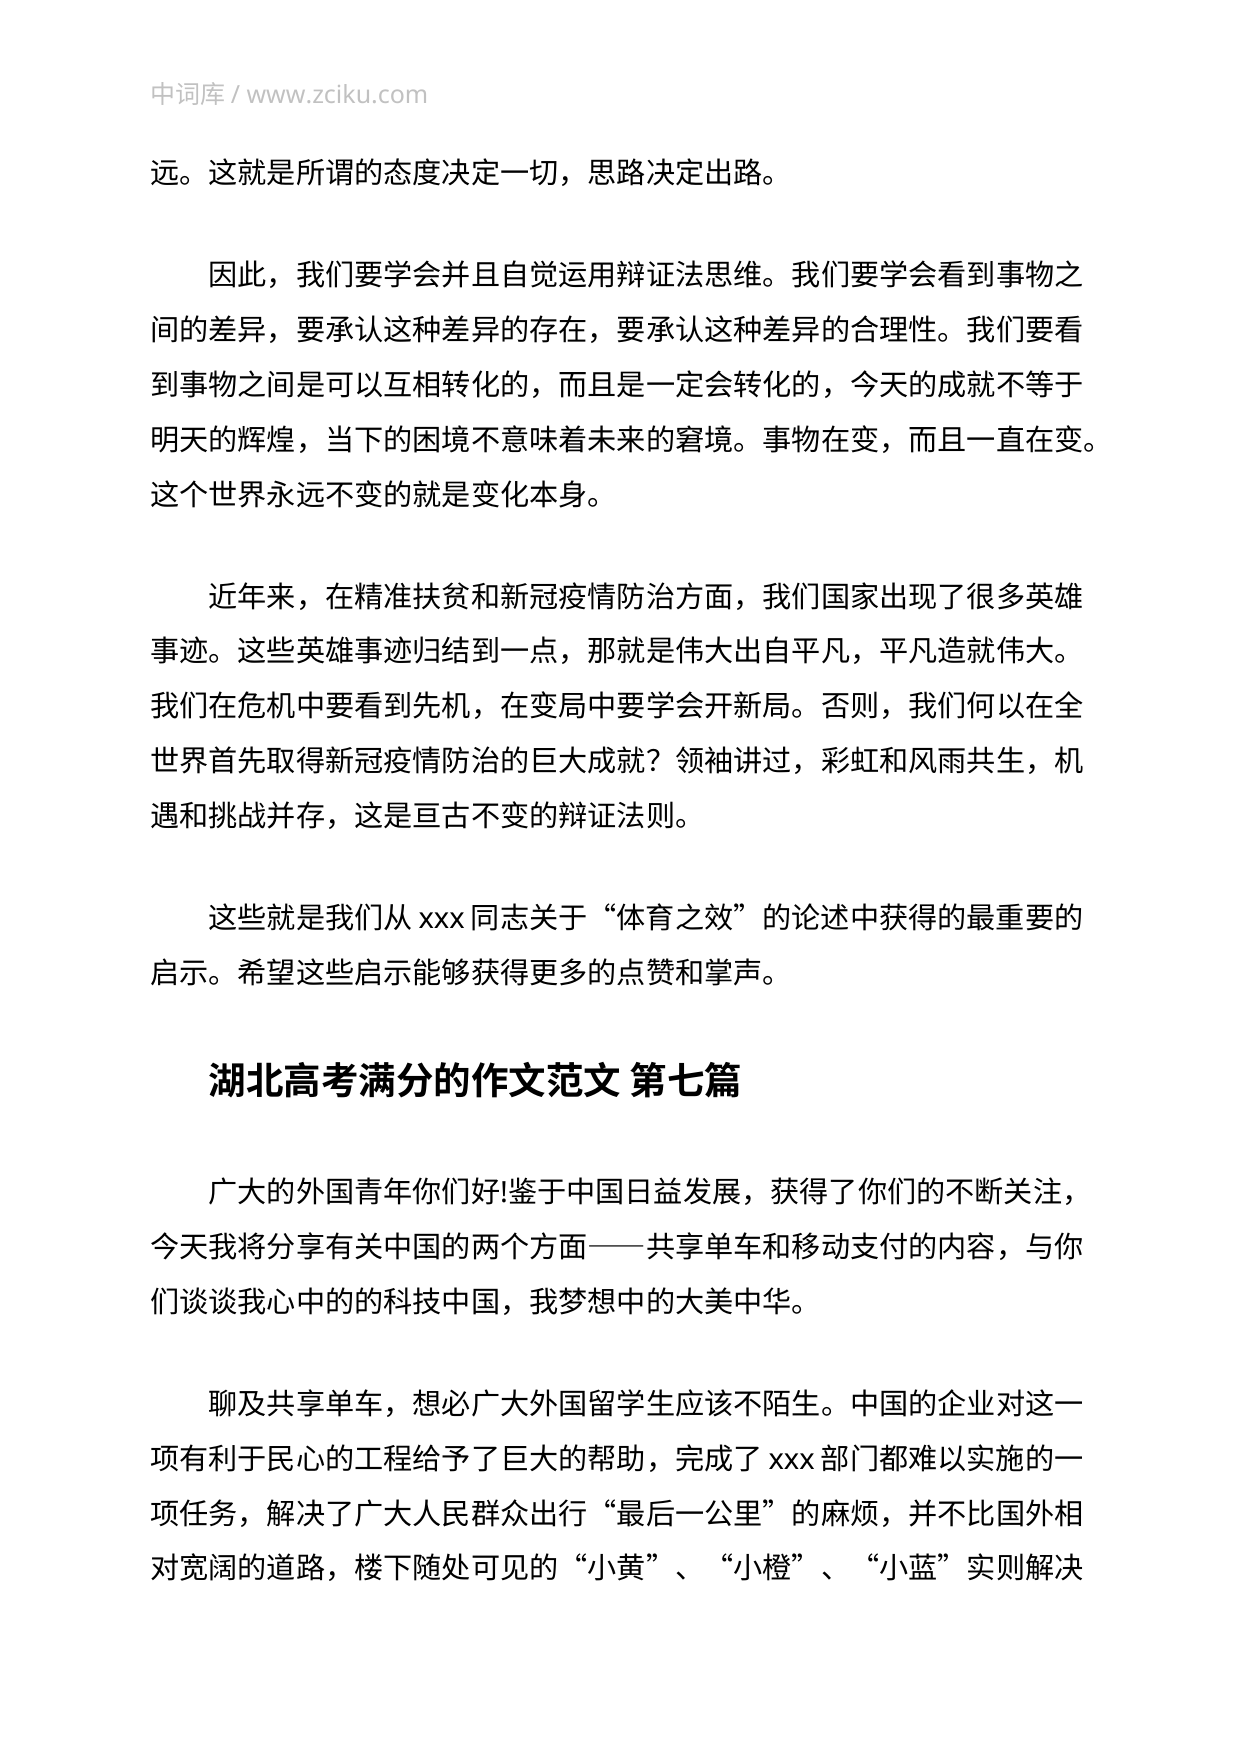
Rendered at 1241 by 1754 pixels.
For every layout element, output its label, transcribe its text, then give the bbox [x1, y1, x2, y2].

text 因此，我们要学会并且自觉运用辩证法思维。我们要学会看到事物之间的差异，要承认这种差异的存在，要承认这种差异的合理性。我们要看到事物之间是可以互相转化的，而且是一定会转化的，今天的成就不等于明天的辉煌，当下的困境不意味着未来的窘境。事物在变，而且一直在变。这个世界永远不变的就是变化本身。 [150, 252, 1090, 514]
text 广大的外国青年你们好!鉴于中国日益发展，获得了你们的不断关注，今天我将分享有关中国的两个方面——共享单车和移动支付的内容，与你们谈谈我心中的的科技中国，我梦想中的大美中华。 [150, 1169, 1090, 1321]
text 湖北高考满分的作文范文 第七篇 [150, 1051, 1090, 1106]
text 这些就是我们从xxx同志关于“体育之效”的论述中获得的最重要的启示。希望这些启示能够获得更多的点赞和掌声。 [150, 894, 1090, 992]
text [150, 1380, 1090, 1587]
text 近年来，在精准扶贫和新冠疫情防治方面，我们国家出现了很多英雄事迹。这些英雄事迹归结到一点，那就是伟大出自平凡，平凡造就伟大。我们在危机中要看到先机，在变局中要学会开新局。否则，我们何以在全世界首先取得新冠疫情防治的巨大成就？领袖讲过，彩虹和风雨共生，机遇和挑战并存，这是亘古不变的辩证法则。 [150, 573, 1090, 835]
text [150, 150, 1090, 192]
